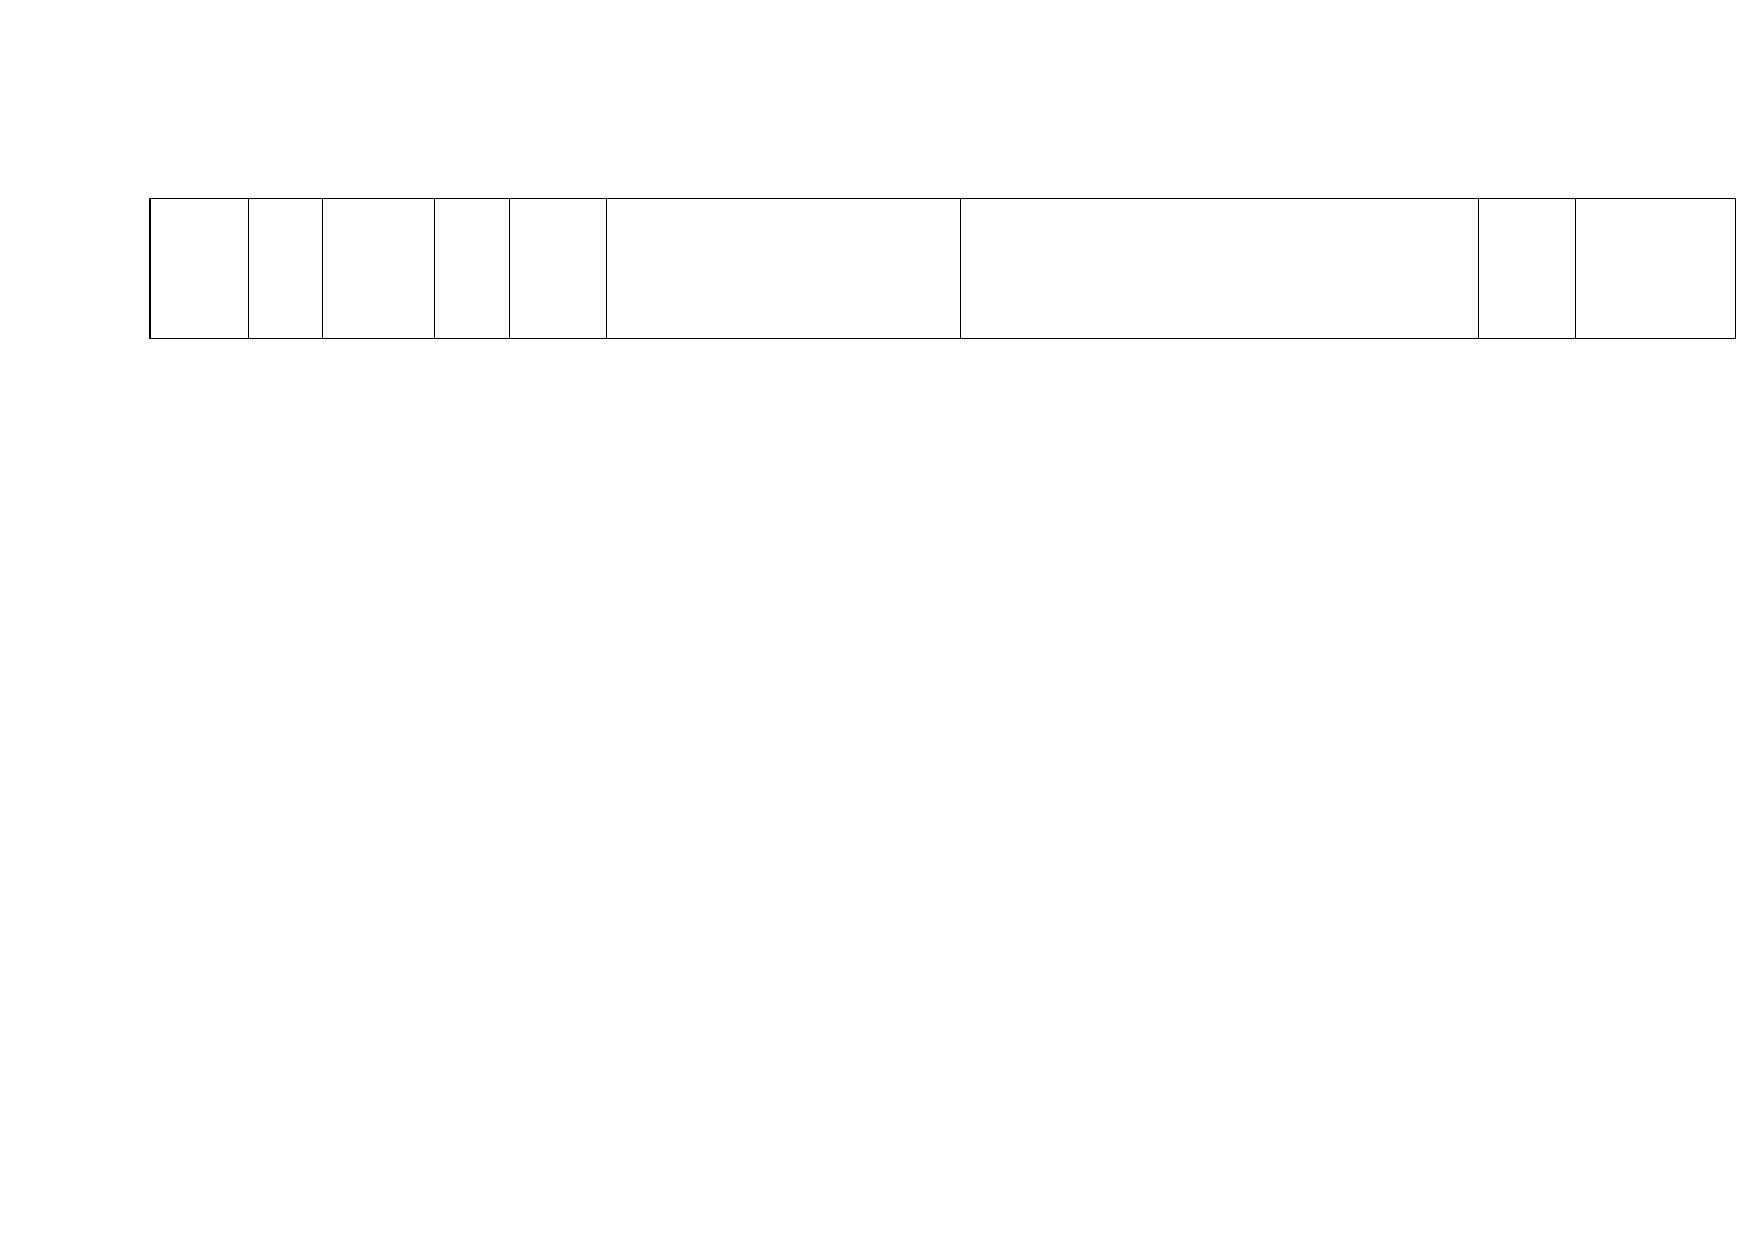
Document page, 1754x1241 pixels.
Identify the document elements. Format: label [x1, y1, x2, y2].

table_cell [1479, 199, 1575, 338]
table_cell [249, 199, 322, 338]
table_cell [961, 199, 1478, 338]
table_cell [435, 199, 509, 338]
table_cell [1576, 199, 1735, 338]
table_cell [607, 199, 960, 338]
table_cell [323, 199, 434, 338]
table_cell [510, 199, 606, 338]
